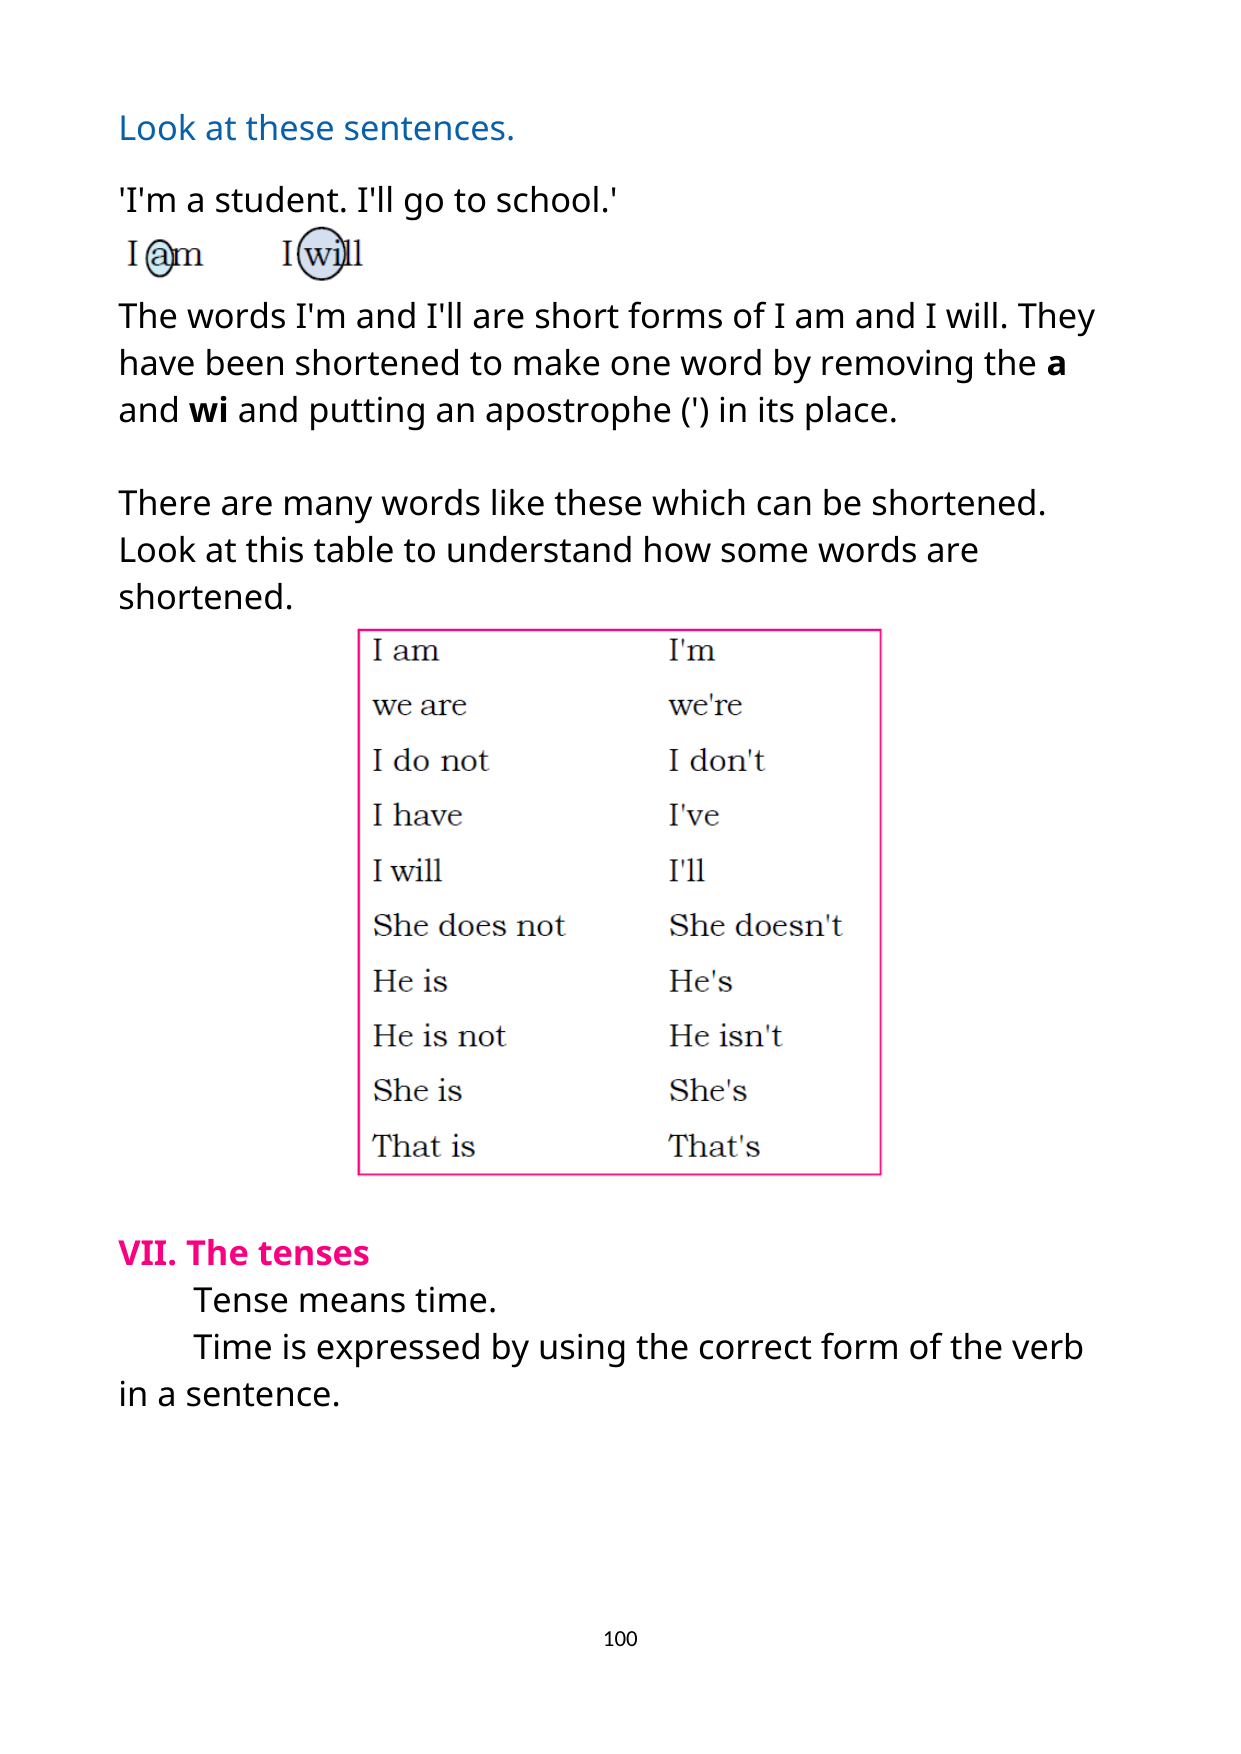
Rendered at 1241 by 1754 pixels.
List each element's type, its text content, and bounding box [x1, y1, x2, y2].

text Time is expressed by using the correct form of the verb in a sentence. [118, 1323, 1122, 1417]
text Look at these sentences. [118, 103, 1122, 150]
text Look at this table to understand how some words are shortened. [118, 526, 1122, 620]
text Tense means time. [118, 1276, 1122, 1323]
text VII. The tenses [118, 1229, 1122, 1276]
text 'I'm a student. I'll go to school.' [118, 175, 1122, 222]
picture [118, 222, 398, 292]
picture [351, 619, 890, 1183]
text There are many words like these which can be shortened. [118, 479, 1122, 526]
text The words I'm and I'll are short forms of I am and I will. They have been shortened to make one word by removing the a and wi and putting an apostrophe (') in its place. [118, 292, 1122, 432]
